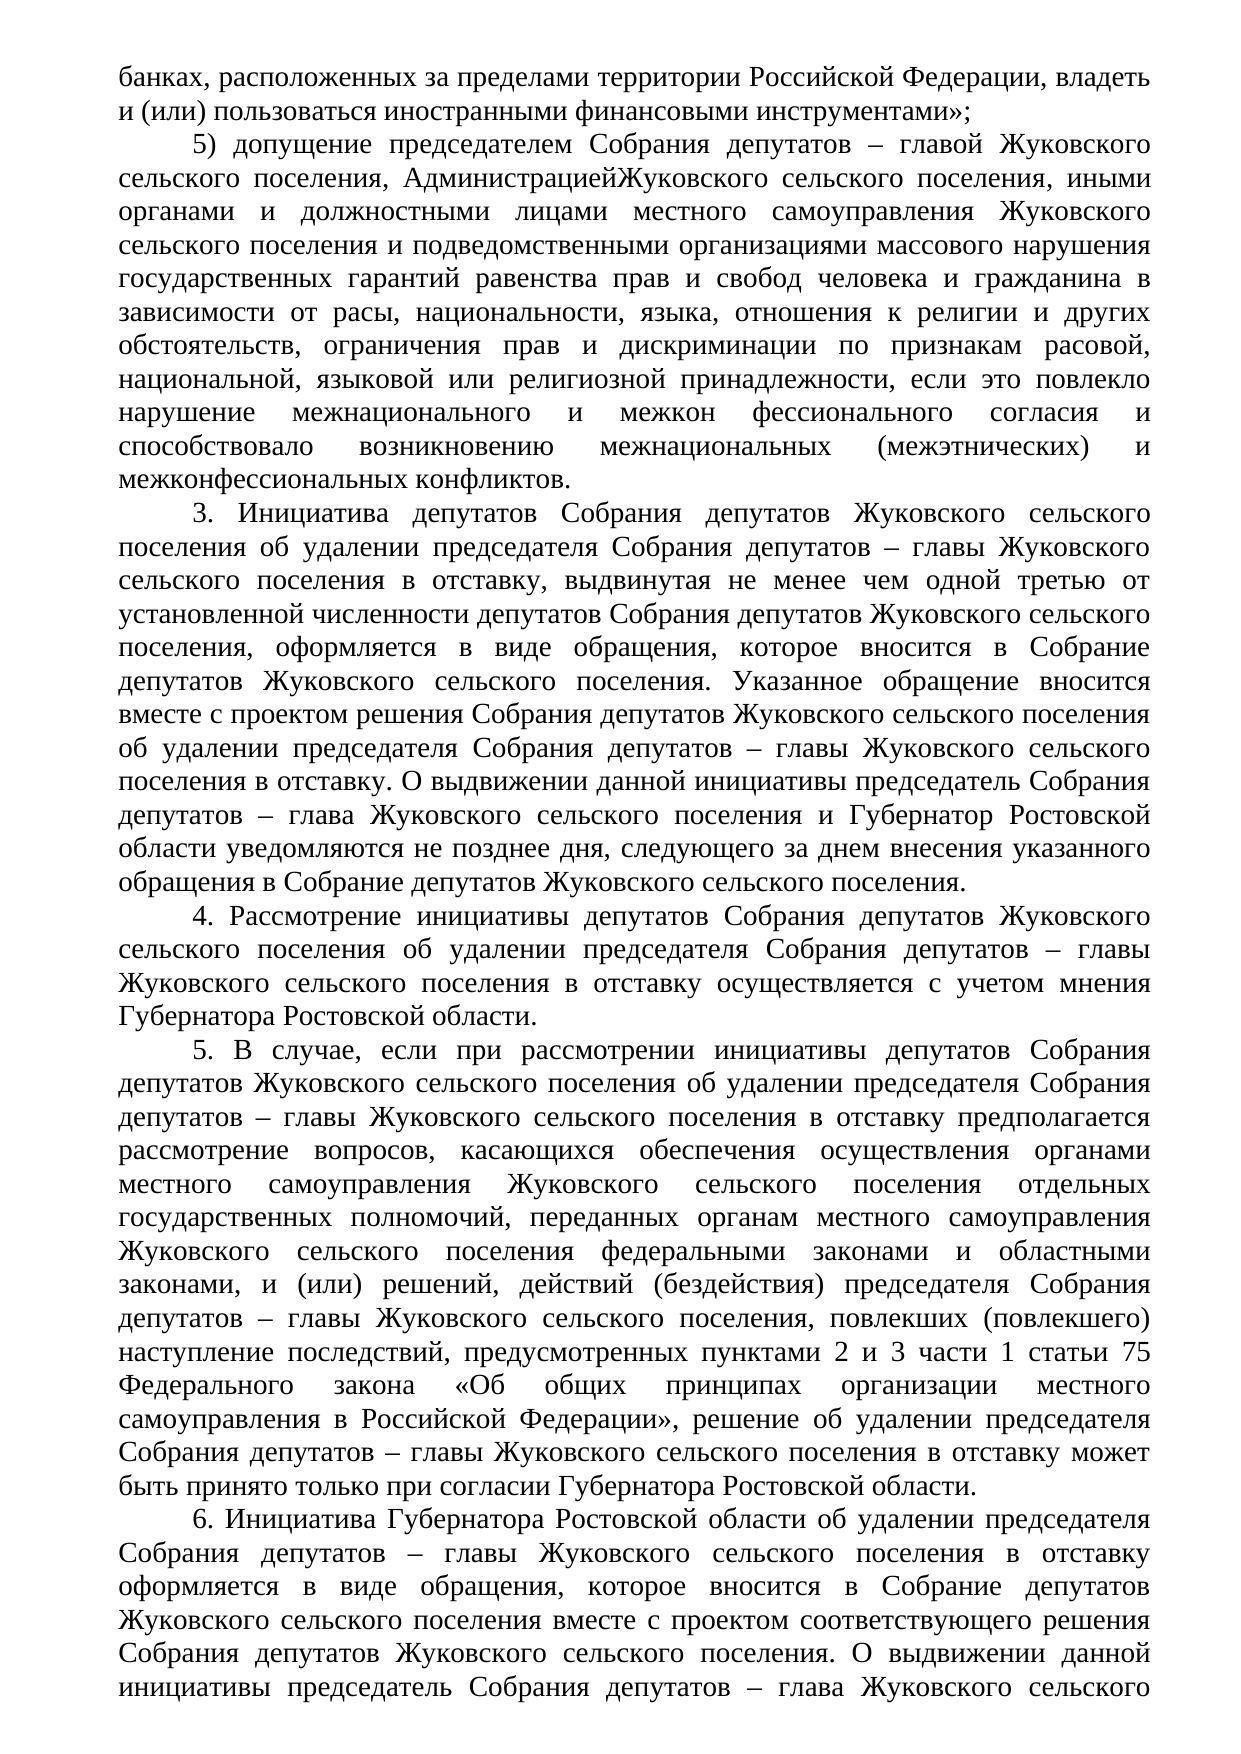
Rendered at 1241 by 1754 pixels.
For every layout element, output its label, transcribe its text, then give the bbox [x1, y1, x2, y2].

text 4. Рассмотрение инициативы депутатов Собрания депутатов Жуковского сельского поселения об удалении председателя Собрания депутатов – главы Жуковского сельского поселения в отставку осуществляется с учетом мнения Губернатора Ростовской области. [118, 898, 1152, 1032]
text 3. Инициатива депутатов Собрания депутатов Жуковского сельского поселения об удалении председателя Собрания депутатов – главы Жуковского сельского поселения в отставку, выдвинутая не менее чем одной третью от установленной численности депутатов Собрания депутатов Жуковского сельского поселения, оформляется в виде обращения, которое вносится в Собрание депутатов Жуковского сельского поселения. Указанное обращение вносится вместе с проектом решения Собрания депутатов Жуковского сельского поселения об удалении председателя Собрания депутатов – главы Жуковского сельского поселения в отставку. О выдвижении данной инициативы председатель Собрания депутатов – глава Жуковского сельского поселения и Губернатор Ростовской области уведомляются не позднее дня, следующего за днем внесения указанного обращения в Собрание депутатов Жуковского сельского поселения. [118, 495, 1152, 898]
text 5) допущение председателем Собрания депутатов – главой Жуковского сельского поселения, АдминистрациейЖуковского сельского поселения, иными органами и должностными лицами местного самоуправления Жуковского сельского поселения и подведомственными организациями массового нарушения государственных гарантий равенства прав и свобод человека и гражданина в зависимости от расы, национальности, языка, отношения к религии и других обстоятельств, ограничения прав и дискриминации по признакам расовой, национальной, языковой или религиозной принадлежности, если это повлекло нарушение межнационального и межкон фессионального согласия и способствовало возникновению межнациональных (межэтнических) и межконфессиональных конфликтов. [118, 126, 1152, 495]
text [118, 1501, 1152, 1703]
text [118, 59, 1152, 126]
text 5. В случае, если при рассмотрении инициативы депутатов Собрания депутатов Жуковского сельского поселения об удалении председателя Собрания депутатов – главы Жуковского сельского поселения в отставку предполагается рассмотрение вопросов, касающихся обеспечения осуществления органами местного самоуправления Жуковского сельского поселения отдельных государственных полномочий, переданных органам местного самоуправления Жуковского сельского поселения федеральными законами и областными законами, и (или) решений, действий (бездействия) председателя Собрания депутатов – главы Жуковского сельского поселения, повлекших (повлекшего) наступление последствий, предусмотренных пунктами 2 и 3 части 1 статьи 75 Федерального закона «Об общих принципах организации местного самоуправления в Российской Федерации», решение об удалении председателя Собрания депутатов – главы Жуковского сельского поселения в отставку может быть принято только при согласии Губернатора Ростовской области. [118, 1032, 1152, 1501]
